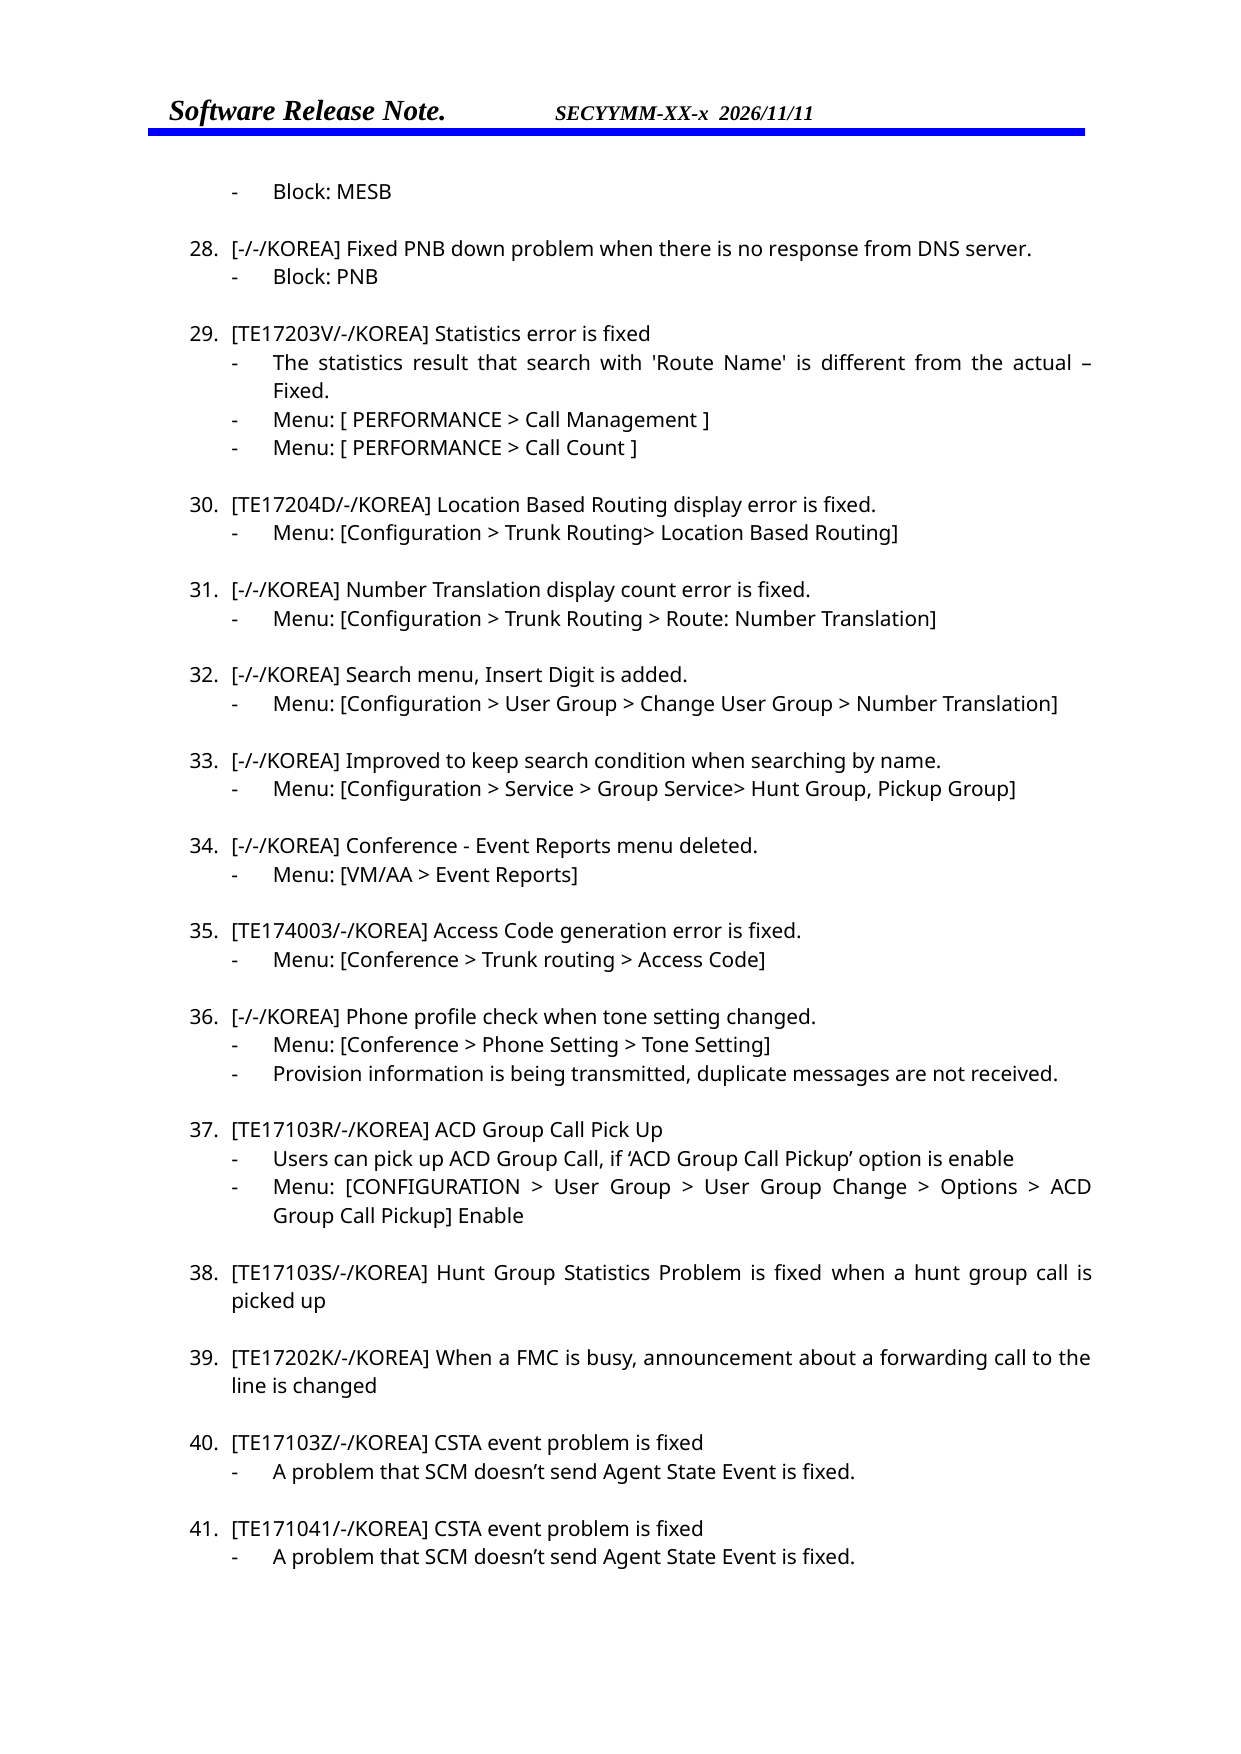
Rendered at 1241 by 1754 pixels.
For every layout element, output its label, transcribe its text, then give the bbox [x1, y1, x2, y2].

list [TE17203V/-/KOREA] Statistics error is fixed [189, 319, 1092, 348]
list Menu: [ PERFORMANCE > Call Management ] [231, 405, 1092, 433]
list [-/-/KOREA] Phone profile check when tone setting changed. [189, 1002, 1092, 1030]
list Menu: [VM/AA > Event Reports] [231, 860, 1092, 888]
list [TE171041/-/KOREA] CSTA event problem is fixed [189, 1514, 1092, 1542]
list Block: MESB [231, 177, 1092, 206]
list Menu: [ PERFORMANCE > Call Count ] [231, 433, 1092, 462]
list Menu: [Configuration > User Group > Change User Group > Number Translation] [231, 689, 1092, 717]
list [TE17204D/-/KOREA] Location Based Routing display error is fixed. [189, 490, 1092, 518]
list [TE17103S/-/KOREA] Hunt Group Statistics Problem is fixed when a hunt group call is picked up [189, 1258, 1092, 1315]
list [TE17202K/-/KOREA] When a FMC is busy, announcement about a forwarding call to the line is changed [189, 1343, 1092, 1400]
list Menu: [Configuration > Service > Group Service> Hunt Group, Pickup Group] [231, 774, 1092, 803]
list [TE174003/-/KOREA] Access Code generation error is fixed. [189, 917, 1092, 945]
list [-/-/KOREA] Number Translation display count error is fixed. [189, 575, 1092, 604]
list Menu: [Conference > Phone Setting > Tone Setting] [231, 1030, 1092, 1059]
list [-/-/KOREA] Conference - Event Reports menu deleted. [189, 831, 1092, 860]
list [TE17103Z/-/KOREA] CSTA event problem is fixed [189, 1428, 1092, 1457]
list Provision information is being transmitted, duplicate messages are not received. [231, 1059, 1092, 1087]
list Menu: [Conference > Trunk routing > Access Code] [231, 945, 1092, 973]
list A problem that SCM doesn’t send Agent State Event is fixed. [231, 1457, 1092, 1485]
list Menu: [CONFIGURATION > User Group > User Group Change > Options > ACD Group Call Pickup] Enable [231, 1172, 1092, 1229]
list Menu: [Configuration > Trunk Routing> Location Based Routing] [231, 518, 1092, 547]
list Block: PNB [231, 262, 1092, 291]
list [-/-/KOREA] Improved to keep search condition when searching by name. [189, 746, 1092, 774]
list Users can pick up ACD Group Call, if ‘ACD Group Call Pickup’ option is enable [231, 1144, 1092, 1172]
list Menu: [Configuration > Trunk Routing > Route: Number Translation] [231, 604, 1092, 632]
list [-/-/KOREA] Search menu, Insert Digit is added. [189, 661, 1092, 689]
list The statistics result that search with 'Route Name' is different from the actual – Fixed. [231, 348, 1092, 405]
list [TE17103R/-/KOREA] ACD Group Call Pick Up [189, 1116, 1092, 1144]
list [-/-/KOREA] Fixed PNB down problem when there is no response from DNS server. [189, 234, 1092, 262]
list A problem that SCM doesn’t send Agent State Event is fixed. [231, 1542, 1092, 1571]
